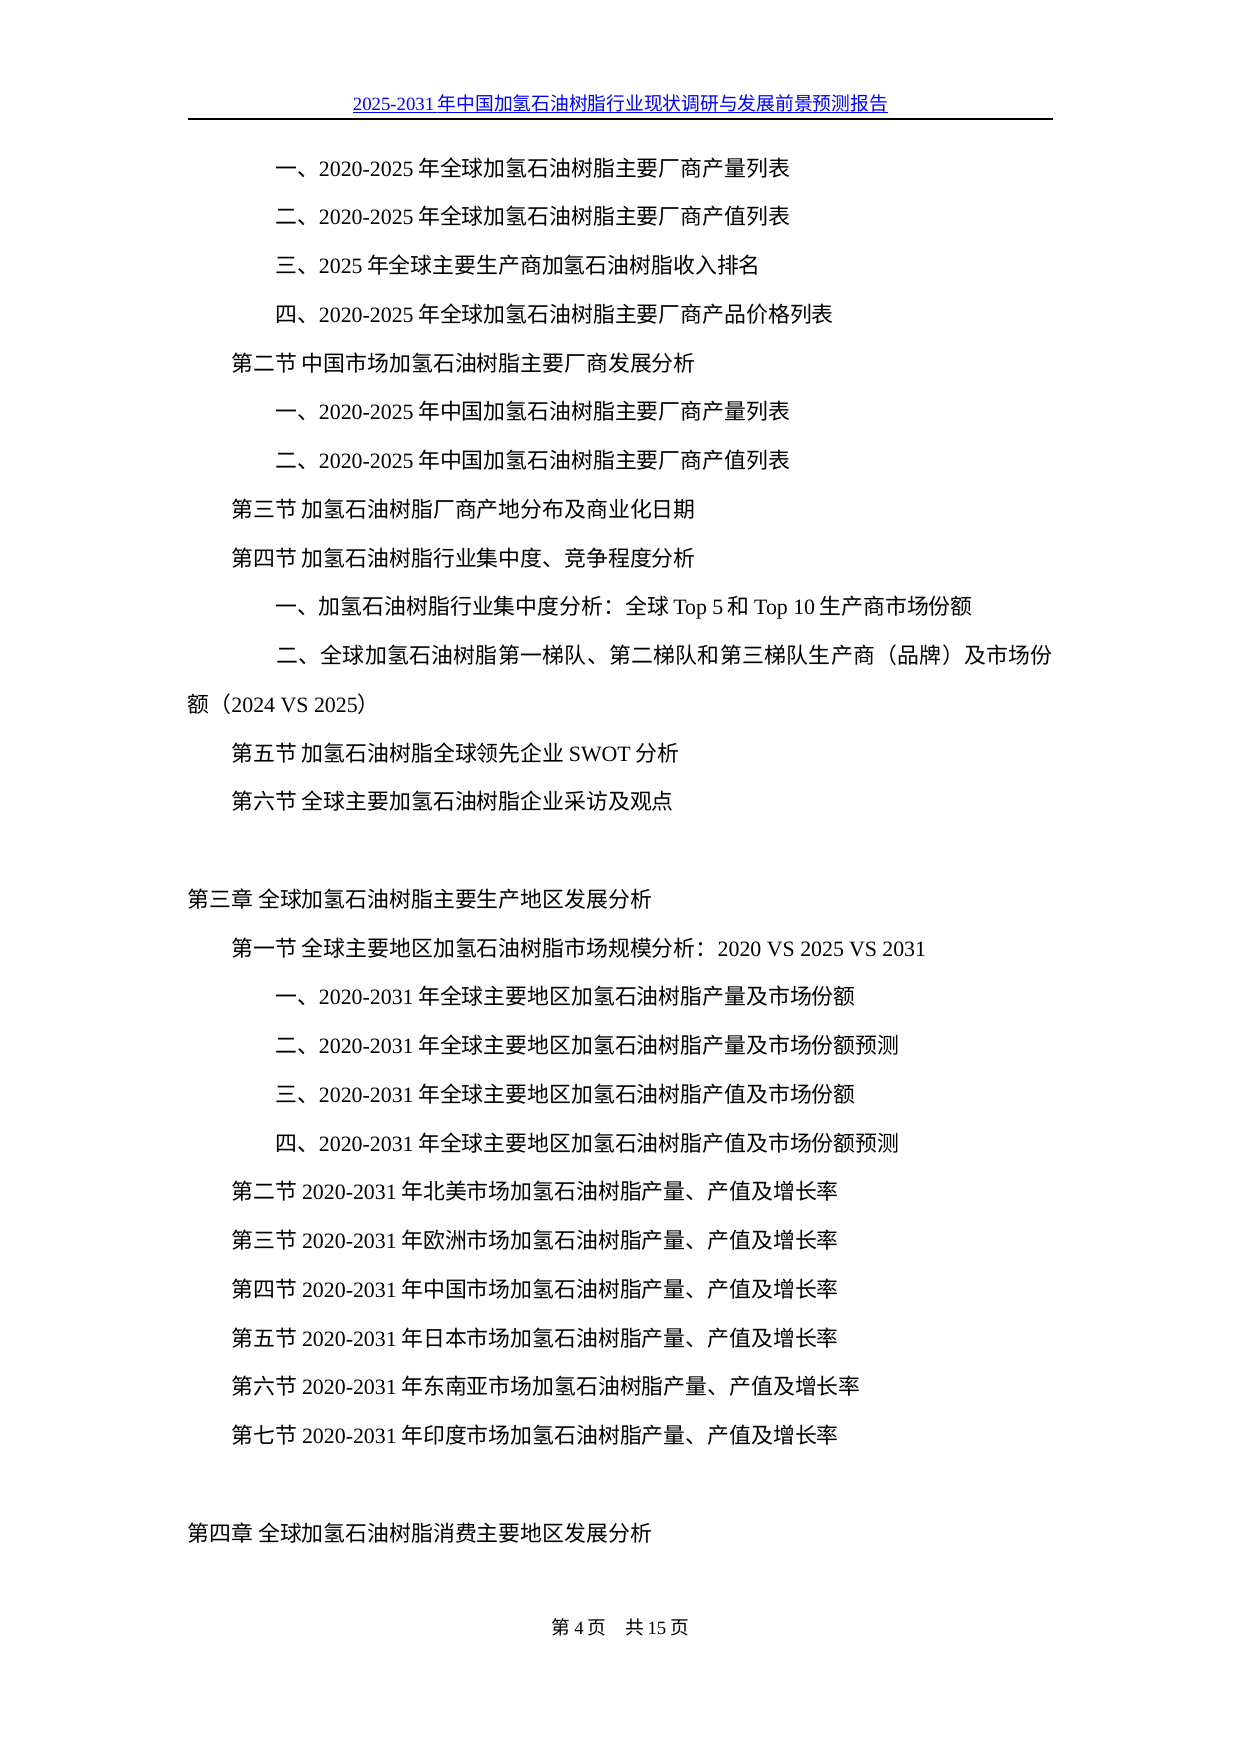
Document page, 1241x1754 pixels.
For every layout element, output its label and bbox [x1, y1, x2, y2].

text [187, 150, 1053, 1548]
